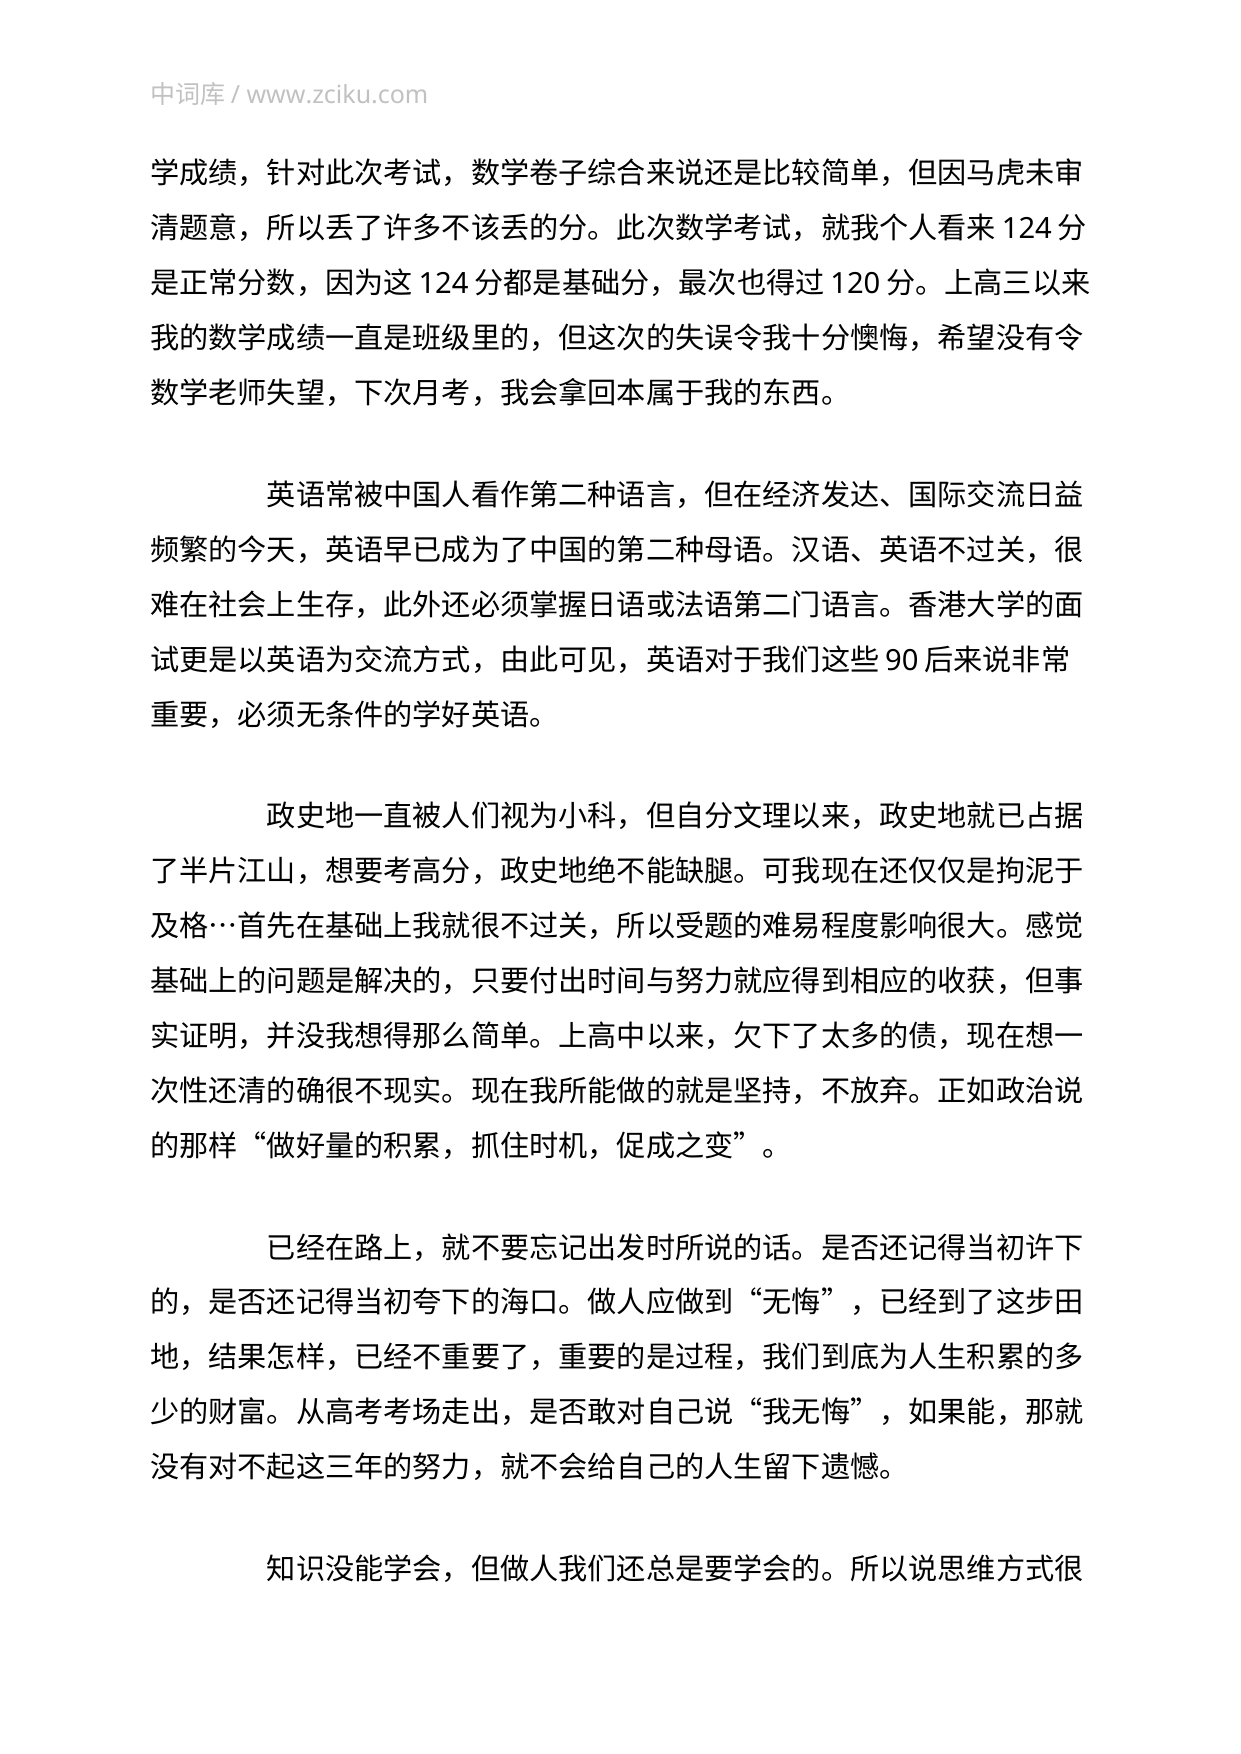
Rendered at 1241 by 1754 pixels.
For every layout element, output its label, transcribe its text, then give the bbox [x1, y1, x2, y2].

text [150, 1546, 1090, 1588]
text 已经在路上，就不要忘记出发时所说的话。是否还记得当初许下的，是否还记得当初夸下的海口。做人应做到“无悔”，已经到了这步田地，结果怎样，已经不重要了，重要的是过程，我们到底为人生积累的多少的财富。从高考考场走出，是否敢对自己说“我无悔”，如果能，那就没有对不起这三年的努力，就不会给自己的人生留下遗憾。 [150, 1224, 1090, 1486]
text 政史地一直被人们视为小科，但自分文理以来，政史地就已占据了半片江山，想要考高分，政史地绝不能缺腿。可我现在还仅仅是拘泥于及格…首先在基础上我就很不过关，所以受题的难易程度影响很大。感觉基础上的问题是解决的，只要付出时间与努力就应得到相应的收获，但事实证明，并没我想得那么简单。上高中以来，欠下了太多的债，现在想一次性还清的确很不现实。现在我所能做的就是坚持，不放弃。正如政治说的那样“做好量的积累，抓住时机，促成之变”。 [150, 793, 1090, 1165]
text 英语常被中国人看作第二种语言，但在经济发达、国际交流日益频繁的今天，英语早已成为了中国的第二种母语。汉语、英语不过关，很难在社会上生存，此外还必须掌握日语或法语第二门语言。香港大学的面试更是以英语为交流方式，由此可见，英语对于我们这些90后来说非常重要，必须无条件的学好英语。 [150, 472, 1090, 733]
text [150, 150, 1090, 412]
